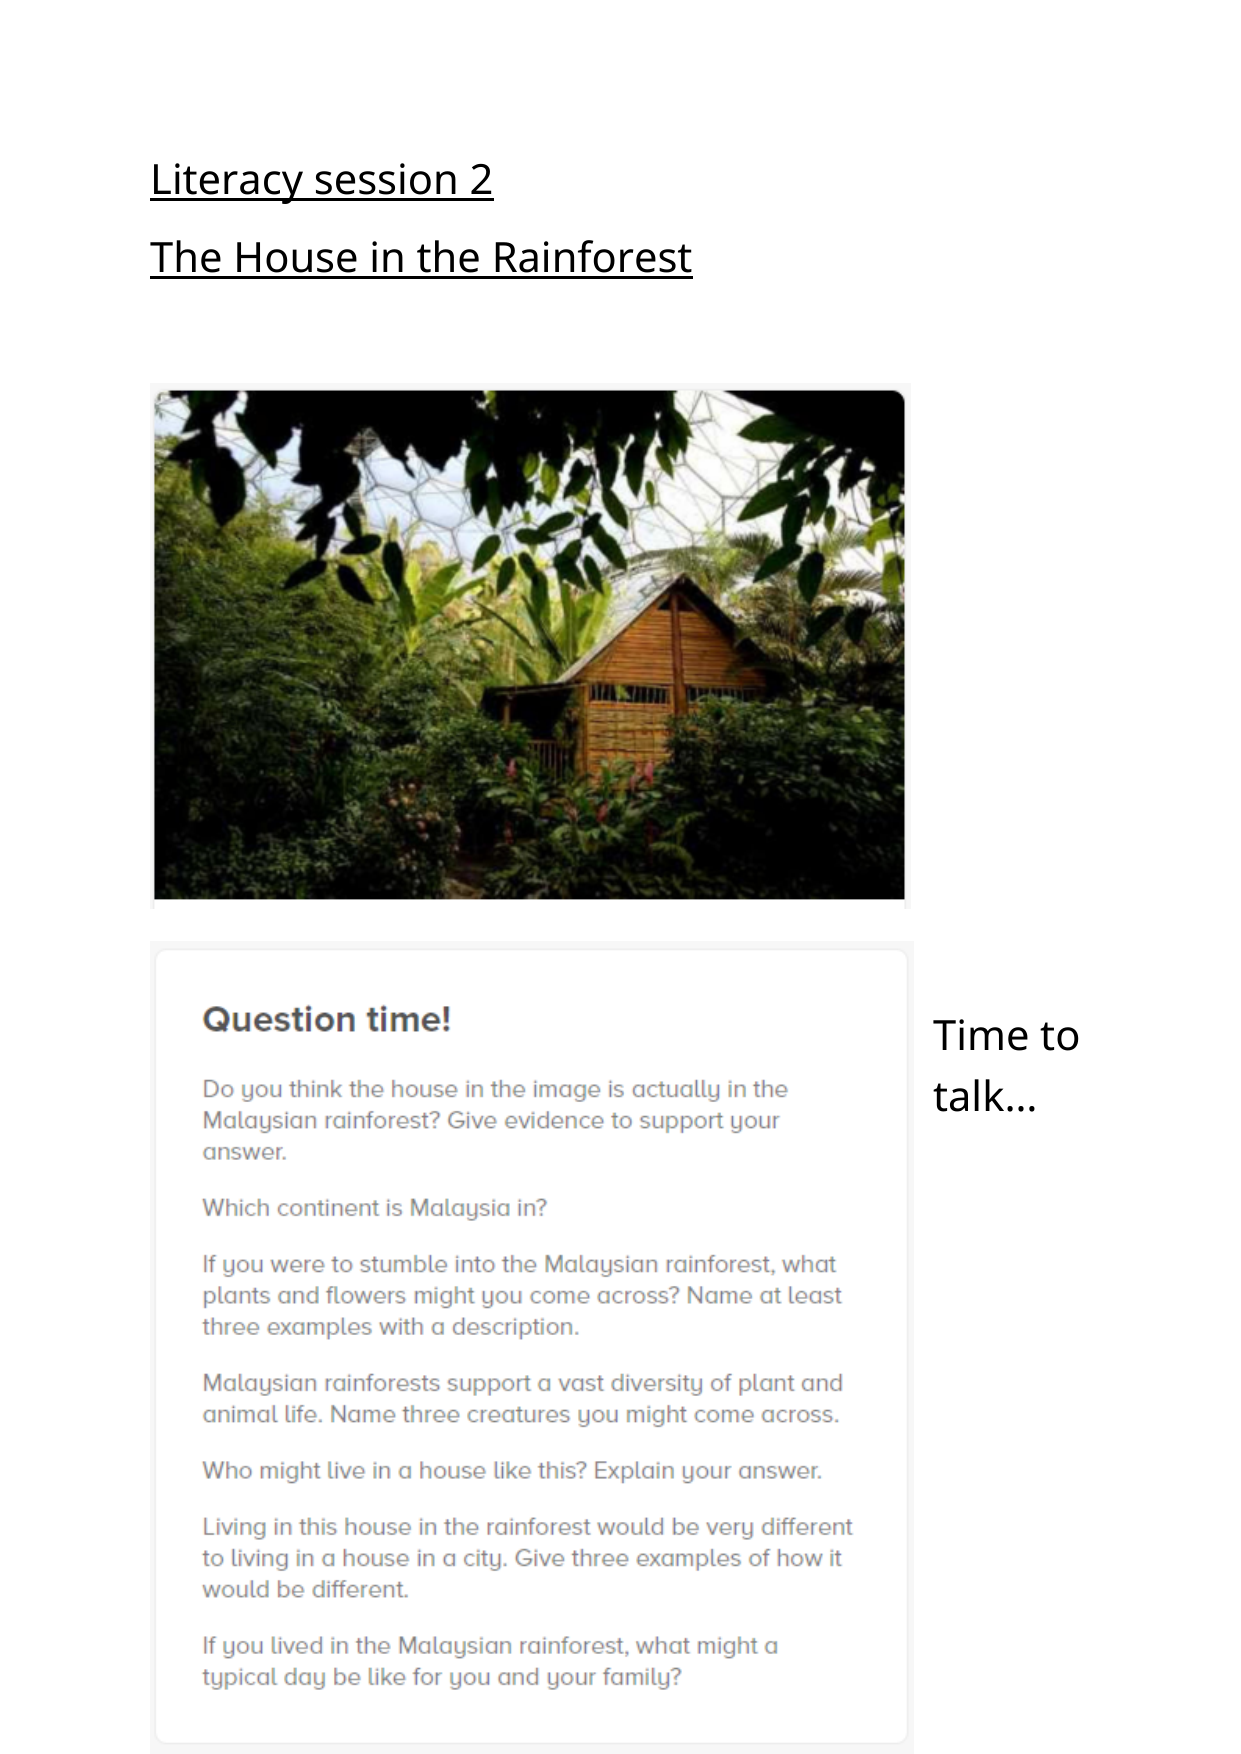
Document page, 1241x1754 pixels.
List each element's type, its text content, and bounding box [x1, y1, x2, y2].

text The House in the Rainforest [150, 228, 1090, 285]
text Literacy session 2 [150, 150, 1090, 207]
picture [150, 941, 914, 1754]
picture [150, 383, 911, 909]
text Time to talk… [914, 1006, 1090, 1123]
